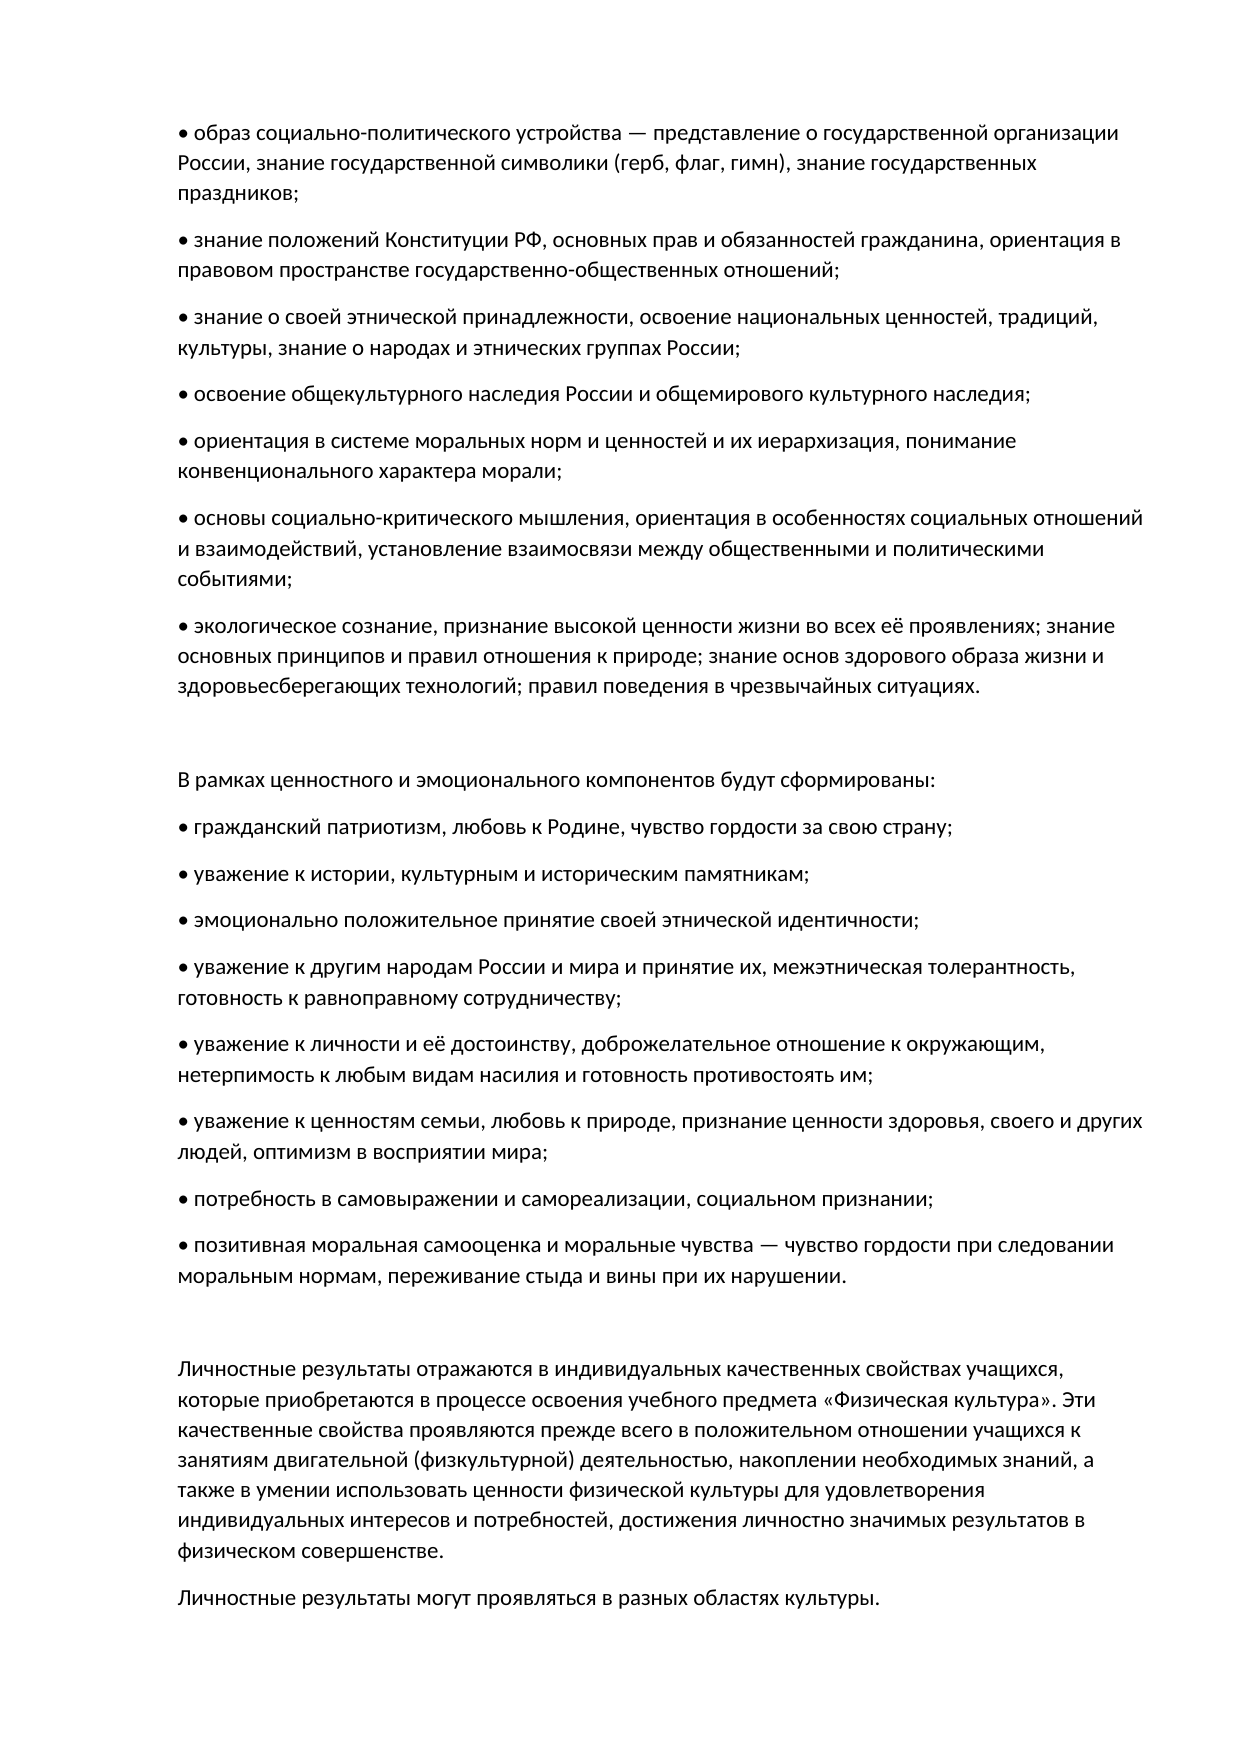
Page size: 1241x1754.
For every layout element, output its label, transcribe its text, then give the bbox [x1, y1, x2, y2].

text • ориентация в системе моральных норм и ценностей и их иерархизация, понимание конвенционального характера морали; [177, 426, 1152, 485]
text • позитивная моральная самооценка и моральные чувства — чувство гордости при следовании моральным нормам, переживание стыда и вины при их нарушении. [177, 1231, 1152, 1289]
text В рамках ценностного и эмоционального компонентов будут сформированы: [177, 765, 1152, 793]
text • знание положений Конституции РФ, основных прав и обязанностей гражданина, ориентация в правовом пространстве государственно-общественных отношений; [177, 225, 1152, 284]
text • уважение к другим народам России и мира и принятие их, межэтническая толерантность, готовность к равноправному сотрудничеству; [177, 952, 1152, 1011]
text • гражданский патриотизм, любовь к Родине, чувство гордости за свою страну; [177, 812, 1152, 840]
text • уважение к истории, культурным и историческим памятникам; [177, 859, 1152, 887]
text • уважение к ценностям семьи, любовь к природе, признание ценности здоровья, своего и других людей, оптимизм в восприятии мира; [177, 1107, 1152, 1165]
text • освоение общекультурного наследия России и общемирового культурного наследия; [177, 379, 1152, 408]
text • образ социально-политического устройства — представление о государственной организации России, знание государственной символики (герб, флаг, гимн), знание государственных праздников; [177, 118, 1152, 207]
text • уважение к личности и её достоинству, доброжелательное отношение к окружающим, нетерпимость к любым видам насилия и готовность противостоять им; [177, 1029, 1152, 1088]
text • эмоционально положительное принятие своей этнической идентичности; [177, 906, 1152, 934]
text • экологическое сознание, признание высокой ценности жизни во всех её проявлениях; знание основных принципов и правил отношения к природе; знание основ здорового образа жизни и здоровьесберегающих технологий; правил поведения в чрезвычайных ситуациях. [177, 611, 1152, 699]
text • знание о своей этнической принадлежности, освоение национальных ценностей, традиций, культуры, знание о народах и этнических группах России; [177, 302, 1152, 361]
text • основы социально-критического мышления, ориентация в особенностях социальных отношений и взаимодействий, установление взаимосвязи между общественными и политическими событиями; [177, 503, 1152, 592]
text • потребность в самовыражении и самореализации, социальном признании; [177, 1184, 1152, 1212]
text Личностные результаты отражаются в индивидуальных качественных свойствах учащихся, которые приобретаются в процессе освоения учебного предмета «Физическая культура». Эти качественные свойства проявляются прежде всего в положительном отношении учащихся к занятиям двигательной (физкультурной) деятельностью, накоплении необходимых знаний, а также в умении использовать ценности физической культуры для удовлетворения индивидуальных интересов и потребностей, достижения личностно значимых результатов в физическом совершенстве. [177, 1354, 1152, 1564]
text Личностные результаты могут проявляться в разных областях культуры. [177, 1583, 1152, 1611]
